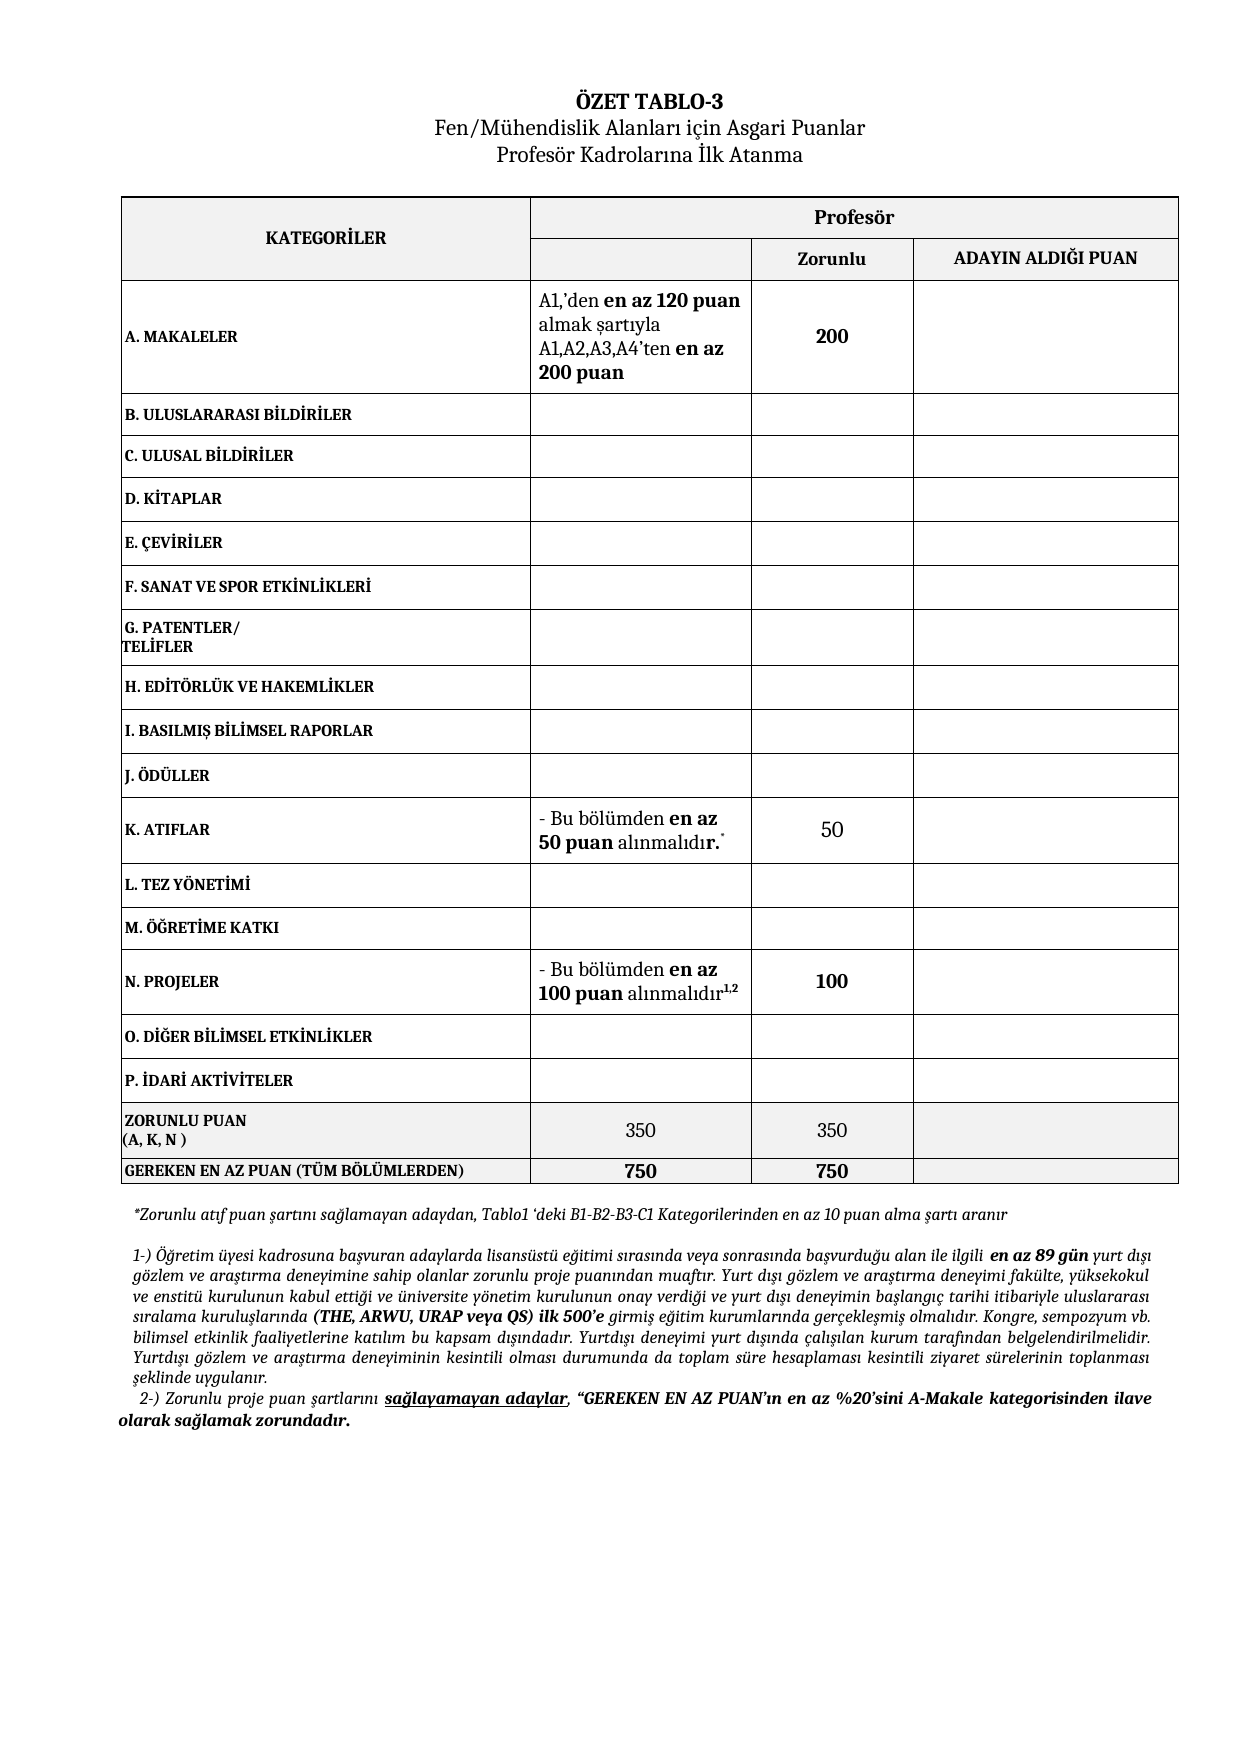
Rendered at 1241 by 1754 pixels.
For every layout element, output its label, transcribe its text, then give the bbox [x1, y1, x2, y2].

table_cell N. PROJELER [122, 950, 530, 1014]
table_cell [531, 1059, 751, 1102]
table_cell ADAYIN ALDIĞI PUAN [914, 239, 1178, 280]
table_cell H. EDİTÖRLÜK VE HAKEMLİKLER [122, 666, 530, 709]
table_cell [914, 864, 1178, 907]
table_cell [531, 239, 751, 280]
table_cell [914, 610, 1178, 665]
table_cell [752, 394, 913, 435]
table_cell 350 [752, 1103, 913, 1158]
table_cell 100 [752, 950, 913, 1014]
table_cell [914, 1103, 1178, 1158]
table_cell L. TEZ YÖNETİMİ [122, 864, 530, 907]
table_cell 750 [752, 1159, 913, 1183]
text Profesör Kadrolarına İlk Atanma [148, 141, 1152, 168]
table_cell [531, 610, 751, 665]
text 2-) Zorunlu proje puan şartlarını sağlayamayan adaylar, “GEREKEN EN AZ PUAN’ın en az %20’sini A-Makale kategorisinden ilave olarak sağlamak zorundadır. [118, 1388, 1152, 1431]
table_cell A. MAKALELER [122, 281, 530, 393]
table_cell I. BASILMIŞ BİLİMSEL RAPORLAR [122, 710, 530, 753]
table_cell [914, 1059, 1178, 1102]
table_cell 350 [531, 1103, 751, 1158]
table_cell A1,’den en az 120 puan almak şartıyla A1,A2,A3,A4’ten en az 200 puan [531, 281, 751, 393]
table_cell [531, 436, 751, 477]
table_cell [752, 436, 913, 477]
table_cell M. ÖĞRETİME KATKI [122, 908, 530, 948]
table_cell Zorunlu [752, 239, 913, 280]
table_cell [531, 864, 751, 907]
table_cell [914, 908, 1178, 948]
table_cell D. KİTAPLAR [122, 478, 530, 521]
table_cell [531, 522, 751, 565]
text Fen/Mühendislik Alanları için Asgari Puanlar [148, 115, 1152, 141]
table_cell - Bu bölümden en az 100 puan alınmalıdır1,2 [531, 950, 751, 1014]
table_cell [914, 950, 1178, 1014]
table_header Profesör [531, 198, 1178, 238]
table_cell J. ÖDÜLLER [122, 754, 530, 797]
table_cell [914, 566, 1178, 609]
table_cell [752, 710, 913, 753]
table_cell G. PATENTLER/ TELİFLER [122, 610, 530, 665]
table_cell [752, 864, 913, 907]
table_cell [752, 908, 913, 948]
table_cell [531, 754, 751, 797]
table_cell [752, 666, 913, 709]
table_cell [914, 394, 1178, 435]
table_cell [914, 281, 1178, 393]
text 1-) Öğretim üyesi kadrosuna başvuran adaylarda lisansüstü eğitimi sırasında veya sonrasında başvurduğu alan ile ilgili en az 89 gün yurt dışı gözlem ve araştırma deneyimine sahip olanlar zorunlu proje puanından muaftır. Yurt dışı gözlem ve araştırma deneyimi fakülte, yüksekokul ve enstitü kurulunun kabul ettiği ve üniversite yönetim kurulunun onay verdiği ve yurt dışı deneyimin başlangıç tarihi itibariyle uluslararası sıralama kuruluşlarında (THE, ARWU, URAP veya QS) ilk 500’e girmiş eğitim kurumlarında gerçekleşmiş olmalıdır. Kongre, sempozyum vb. bilimsel etkinlik faaliyetlerine katılım bu kapsam dışındadır. Yurtdışı deneyimi yurt dışında çalışılan kurum tarafından belgelendirilmelidir. Yurtdışı gözlem ve araştırma deneyiminin kesintili olması durumunda da toplam süre hesaplaması kesintili ziyaret sürelerinin toplanması şeklinde uygulanır. [133, 1246, 1152, 1388]
table_cell P. İDARİ AKTİVİTELER [122, 1059, 530, 1102]
table_cell [914, 798, 1178, 863]
table_cell 200 [752, 281, 913, 393]
table_cell [752, 478, 913, 521]
table_cell [531, 710, 751, 753]
table_cell [914, 522, 1178, 565]
table_cell [752, 754, 913, 797]
table_cell [531, 566, 751, 609]
table_cell [914, 478, 1178, 521]
table_cell [752, 1059, 913, 1102]
table_cell 50 [752, 798, 913, 863]
table_cell K. ATIFLAR [122, 798, 530, 863]
text *Zorunlu atıf puan şartını sağlamayan adaydan, Tablo1 ‘deki B1-B2-B3-C1 Kategorilerinden en az 10 puan alma şartı aranır [133, 1205, 1152, 1225]
table_cell E. ÇEVİRİLER [122, 522, 530, 565]
table_cell [914, 1015, 1178, 1058]
table_cell [914, 754, 1178, 797]
table_cell O. DİĞER BİLİMSEL ETKİNLİKLER [122, 1015, 530, 1058]
table_cell C. ULUSAL BİLDİRİLER [122, 436, 530, 477]
table_cell [752, 610, 913, 665]
table_cell [914, 436, 1178, 477]
table_cell [752, 566, 913, 609]
table_cell [752, 1015, 913, 1058]
table_cell F. SANAT VE SPOR ETKİNLİKLERİ [122, 566, 530, 609]
table_header KATEGORİLER [122, 198, 530, 280]
table_cell [752, 522, 913, 565]
table_cell B. ULUSLARARASI BİLDİRİLER [122, 394, 530, 435]
table_cell [914, 710, 1178, 753]
table_cell [531, 478, 751, 521]
table_cell [914, 1159, 1178, 1183]
table_cell - Bu bölümden en az 50 puan alınmalıdır.* [531, 798, 751, 863]
table_cell [914, 666, 1178, 709]
table_cell GEREKEN EN AZ PUAN (TÜM BÖLÜMLERDEN) [122, 1159, 530, 1183]
table_cell ZORUNLU PUAN (A, K, N ) [122, 1103, 530, 1158]
table_cell [531, 908, 751, 948]
text ÖZET TABLO-3 [148, 89, 1152, 115]
table_cell [531, 394, 751, 435]
table_cell [531, 666, 751, 709]
table_cell [531, 1015, 751, 1058]
table_cell 750 [531, 1159, 751, 1183]
